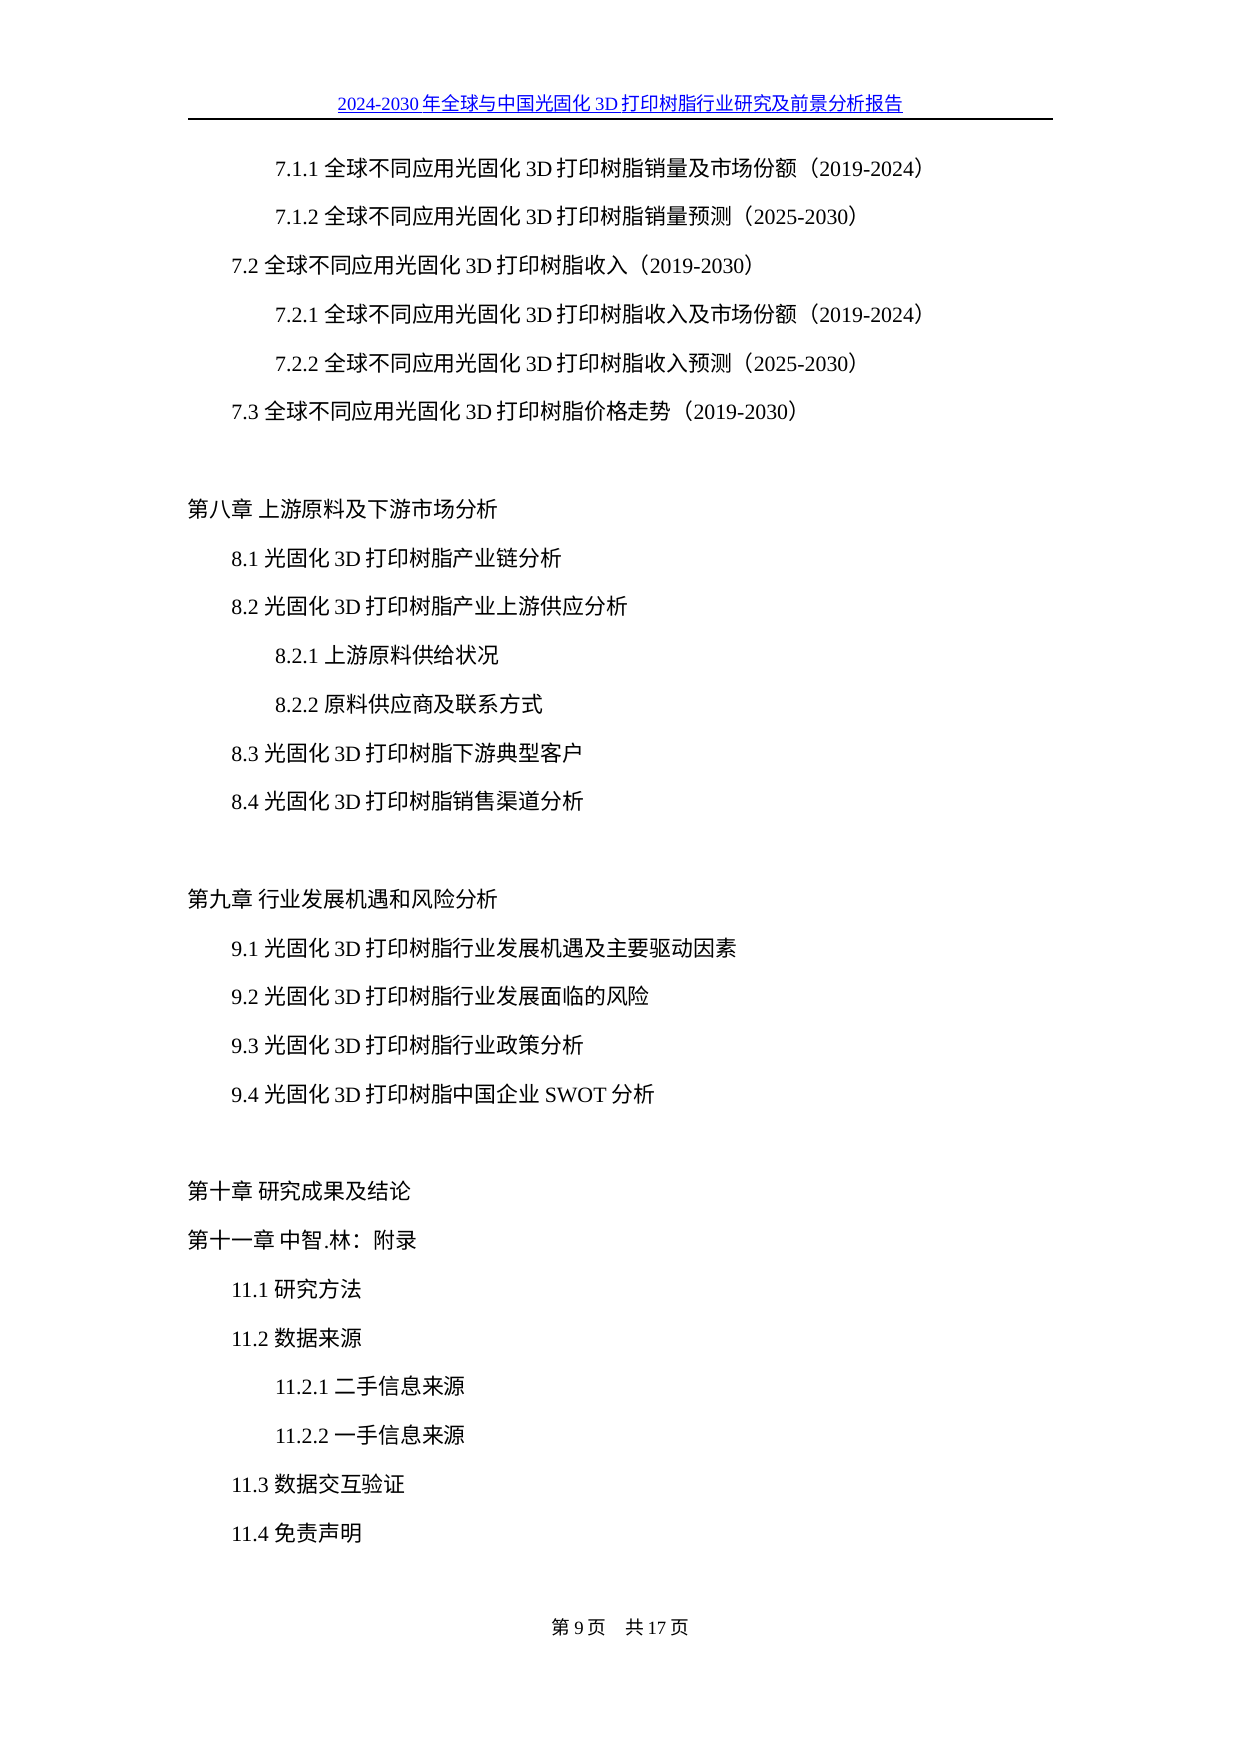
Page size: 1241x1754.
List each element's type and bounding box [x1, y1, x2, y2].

text [187, 150, 1053, 1548]
